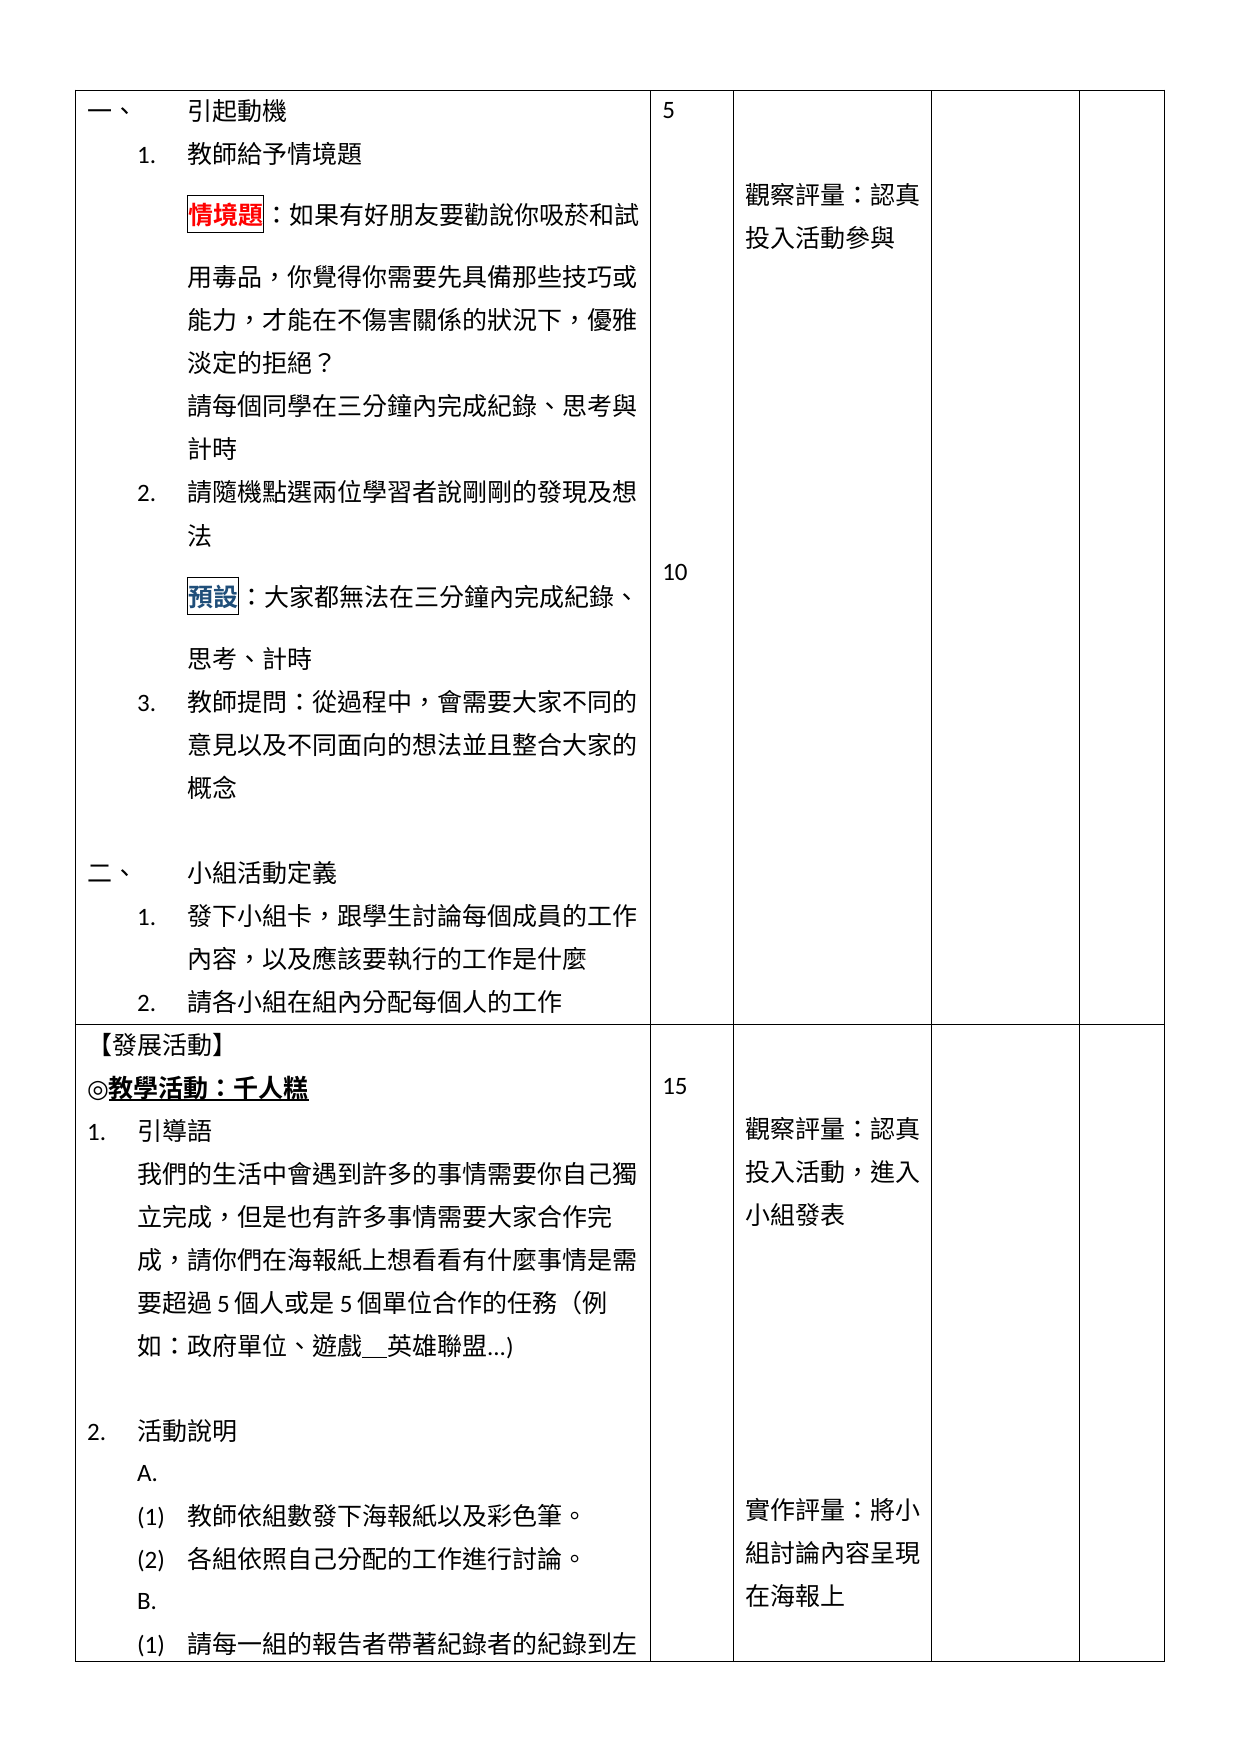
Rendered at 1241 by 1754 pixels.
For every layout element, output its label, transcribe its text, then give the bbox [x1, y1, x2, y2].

table_cell 5 10 [651, 91, 733, 1024]
table_cell [932, 91, 1079, 1024]
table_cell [76, 1025, 650, 1661]
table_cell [734, 1025, 931, 1661]
table_cell [1080, 1025, 1164, 1661]
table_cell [76, 91, 650, 1024]
table_cell [932, 1025, 1079, 1661]
table_cell 觀察評量：認真投入活動參與 [734, 91, 931, 1024]
table_cell 15 [651, 1025, 733, 1661]
table_cell [1080, 91, 1164, 1024]
